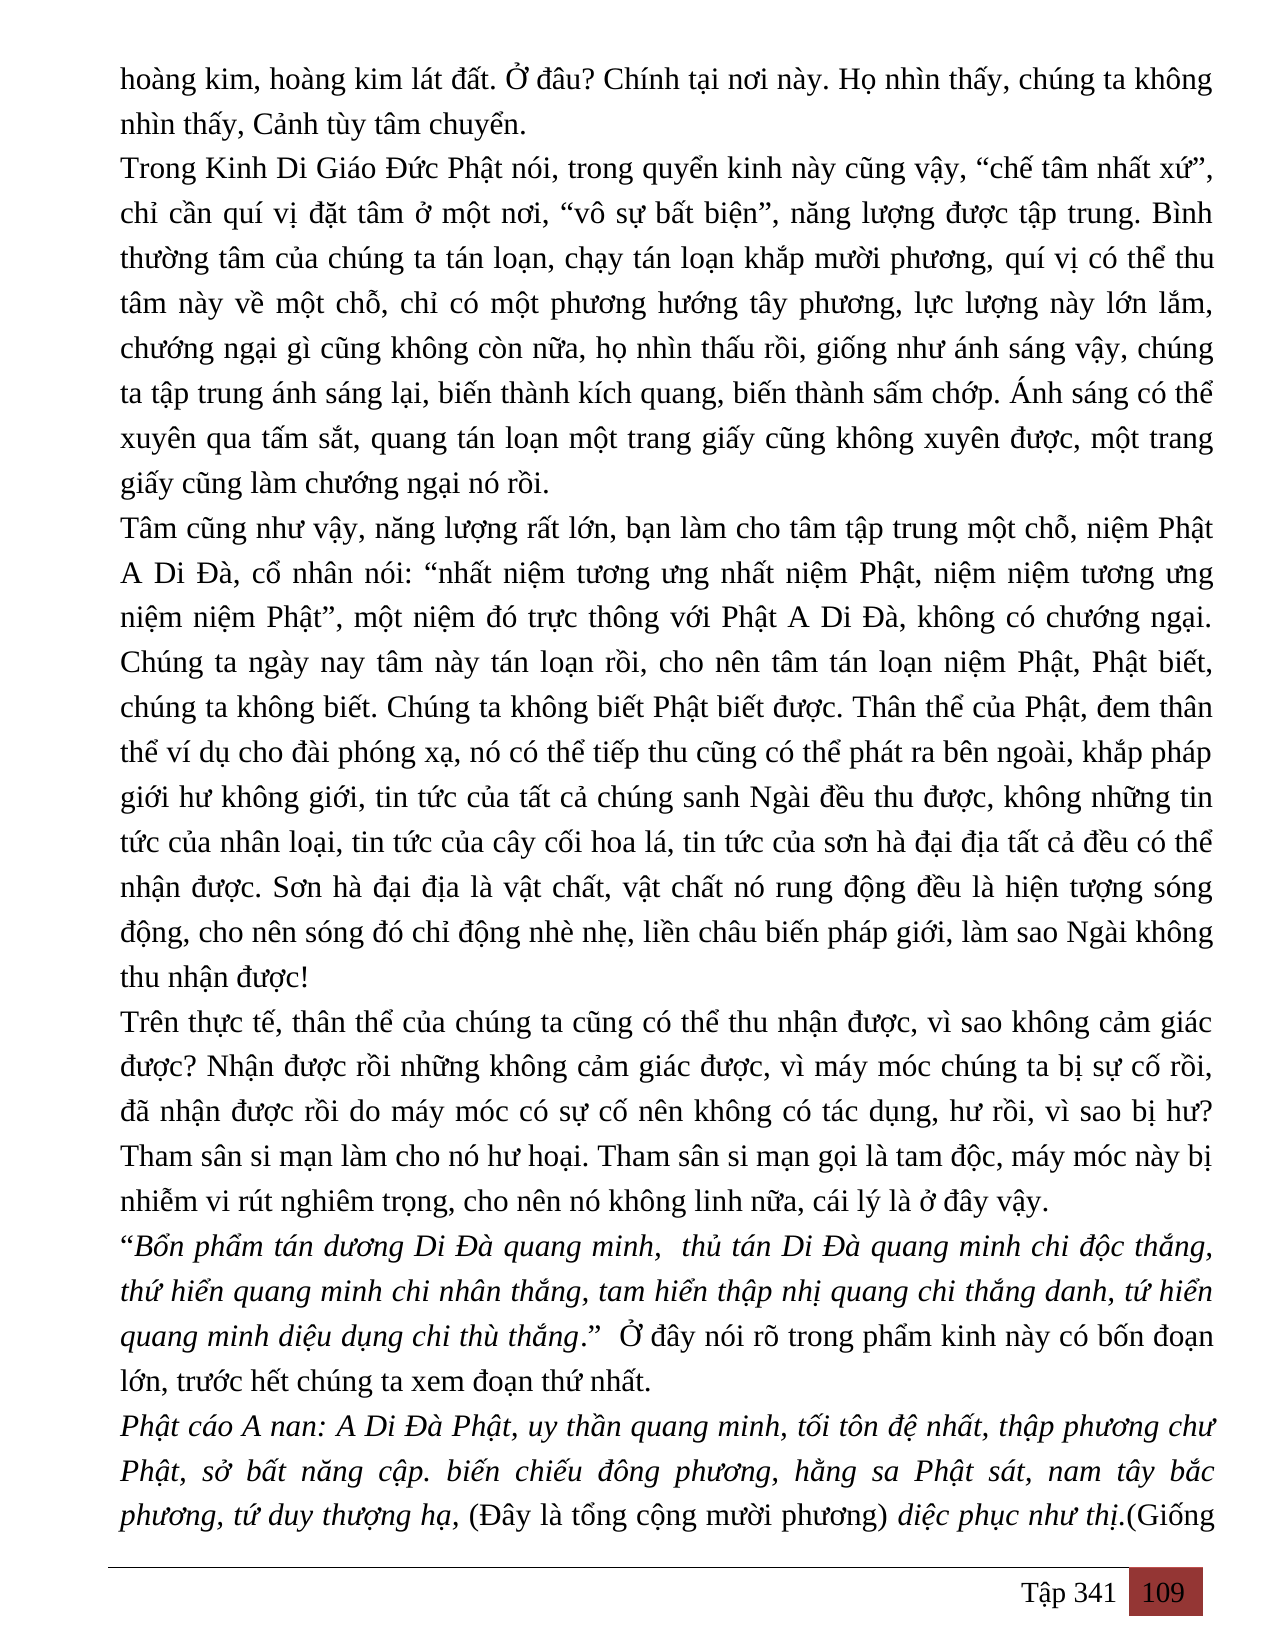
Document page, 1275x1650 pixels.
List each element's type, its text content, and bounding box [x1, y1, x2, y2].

text “Bổn phẩm tán dương Di Đà quang minh, thủ tán Di Đà quang minh chi độc thắng, thứ hiển quang minh chi nhân thắng, tam hiển thập nhị quang chi thắng danh, tứ hiển quang minh diệu dụng chi thù thắng.” Ở đây nói rõ trong phẩm kinh này có bốn đoạn lớn, trước hết chúng ta xem đoạn thứ nhất. [120, 1227, 1215, 1398]
text Trên thực tế, thân thể của chúng ta cũng có thể thu nhận được, vì sao không cảm giác được? Nhận được rồi những không cảm giác được, vì máy móc chúng ta bị sự cố rồi, đã nhận được rồi do máy móc có sự cố nên không có tác dụng, hư rồi, vì sao bị hư? Tham sân si mạn làm cho nó hư hoại. Tham sân si mạn gọi là tam độc, máy móc này bị nhiễm vi rút nghiêm trọng, cho nên nó không linh nữa, cái lý là ở đây vậy. [120, 1003, 1215, 1218]
text Tâm cũng như vậy, năng lượng rất lớn, bạn làm cho tâm tập trung một chỗ, niệm Phật A Di Đà, cổ nhân nói: “nhất niệm tương ưng nhất niệm Phật, niệm niệm tương ưng niệm niệm Phật”, một niệm đó trực thông với Phật A Di Đà, không có chướng ngại. Chúng ta ngày nay tâm này tán loạn rồi, cho nên tâm tán loạn niệm Phật, Phật biết, chúng ta không biết. Chúng ta không biết Phật biết được. Thân thể của Phật, đem thân thể ví dụ cho đài phóng xạ, nó có thể tiếp thu cũng có thể phát ra bên ngoài, khắp pháp giới hư không giới, tin tức của tất cả chúng sanh Ngài đều thu được, không những tin tức của nhân loại, tin tức của cây cối hoa lá, tin tức của sơn hà đại địa tất cả đều có thể nhận được. Sơn hà đại địa là vật chất, vật chất nó rung động đều là hiện tượng sóng động, cho nên sóng đó chỉ động nhè nhẹ, liền châu biến pháp giới, làm sao Ngài không thu nhận được! [120, 509, 1215, 994]
text Trong Kinh Di Giáo Đức Phật nói, trong quyển kinh này cũng vậy, “chế tâm nhất xứ”, chỉ cần quí vị đặt tâm ở một nơi, “vô sự bất biện”, năng lượng được tập trung. Bình thường tâm của chúng ta tán loạn, chạy tán loạn khắp mười phương, quí vị có thể thu tâm này về một chỗ, chỉ có một phương hướng tây phương, lực lượng này lớn lắm, chướng ngại gì cũng không còn nữa, họ nhìn thấu rồi, giống như ánh sáng vậy, chúng ta tập trung ánh sáng lại, biến thành kích quang, biến thành sấm chớp. Ánh sáng có thể xuyên qua tấm sắt, quang tán loạn một trang giấy cũng không xuyên được, một trang giấy cũng làm chướng ngại nó rồi. [120, 150, 1215, 500]
